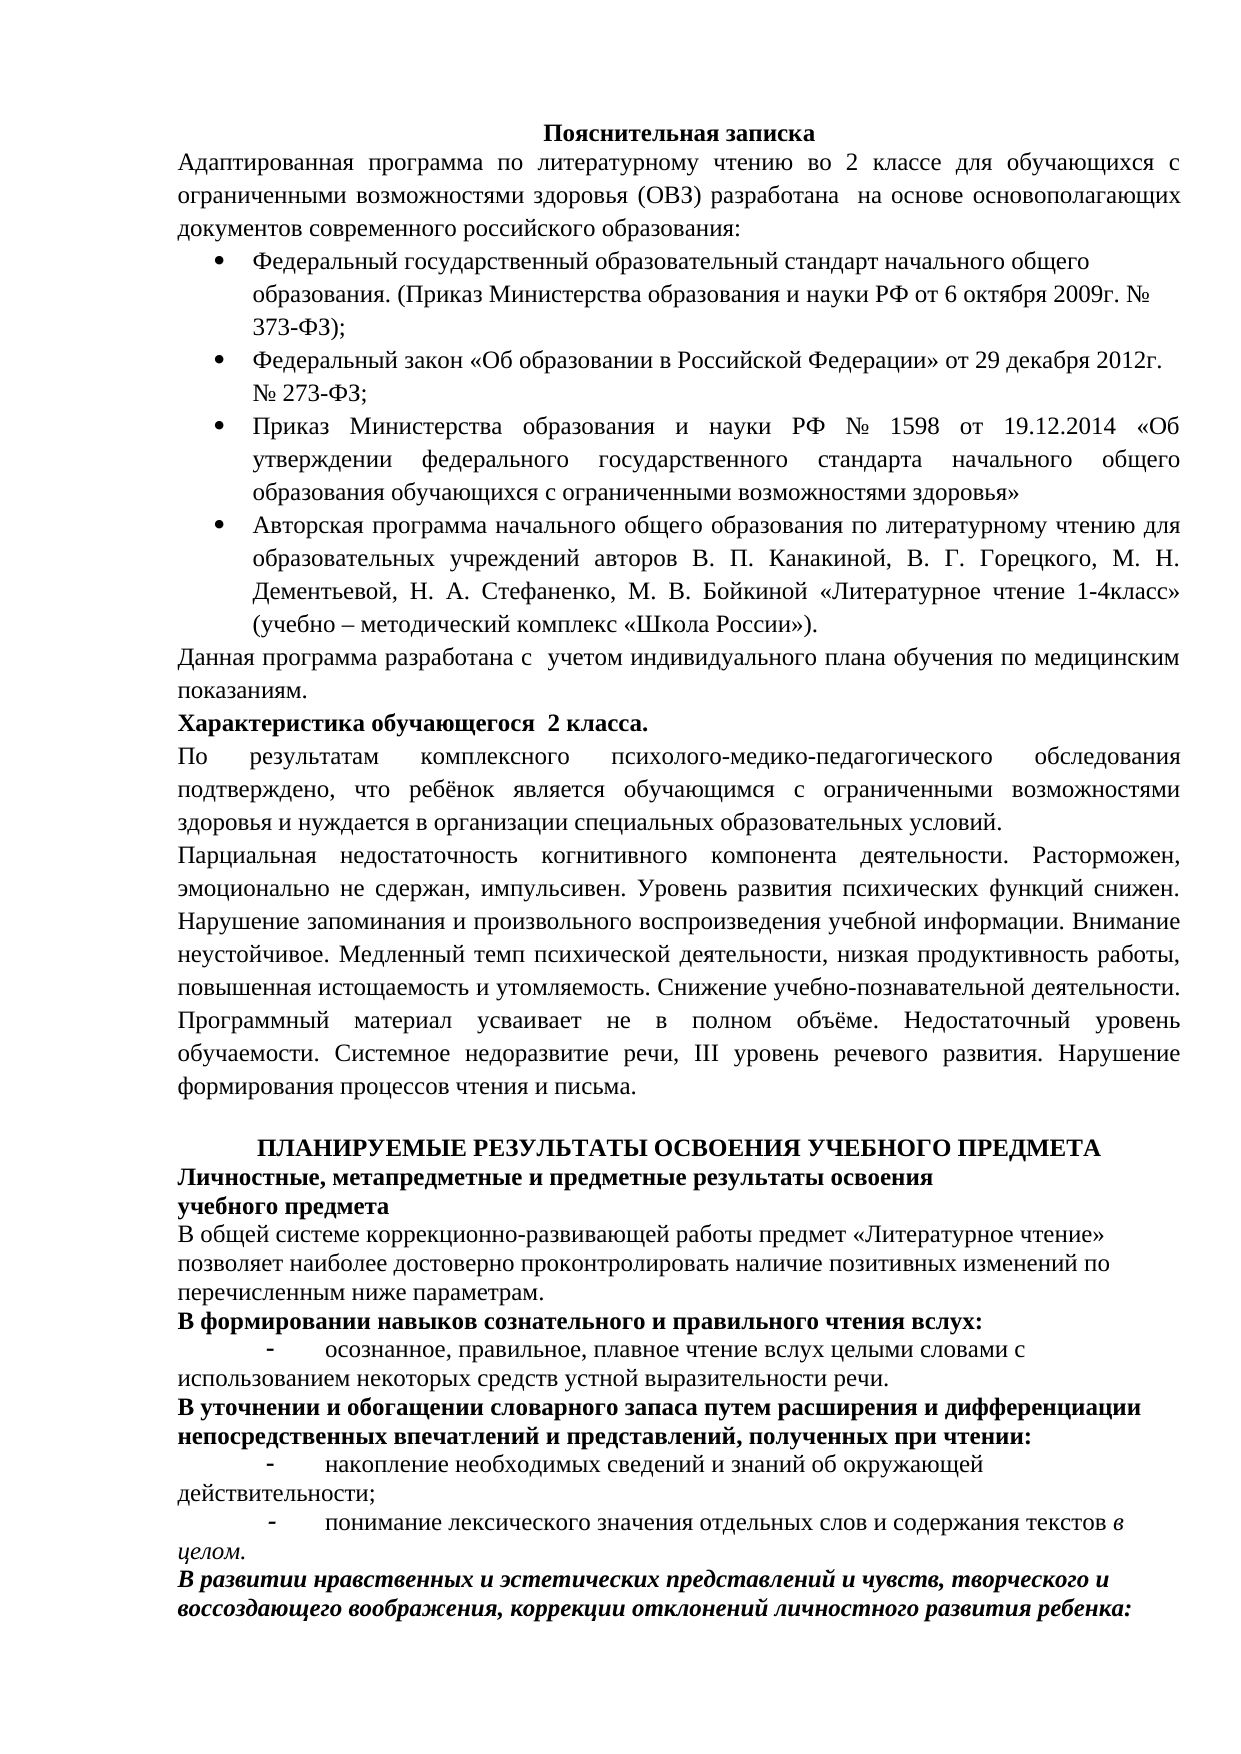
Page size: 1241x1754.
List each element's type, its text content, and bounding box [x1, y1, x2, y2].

text В формировании навыков сознательного и правильного чтения вслух: [177, 1306, 1181, 1334]
text Характеристика обучающегося 2 класса. [177, 708, 1181, 737]
list Авторская программа начального общего образования по литературному чтению для образовательных учреждений авторов В. П. Канакиной, В. Г. Горецкого, М. Н. Дементьевой, Н. А. Стефаненко, М. В. Бойкиной «Литературное чтение 1-4класс» (учебно – методический комплекс «Школа России»). [215, 510, 1181, 638]
list накопление необходимых сведений и знаний об окружающей действительности; [177, 1449, 1181, 1507]
list понимание лексического значения отдельных слов и содержания текстов в целом. [177, 1507, 1181, 1564]
text В уточнении и обогащении словарного запаса путем расширения и дифференциации непосредственных впечатлений и представлений, полученных при чтении: [177, 1392, 1181, 1449]
text Данная программа разработана с учетом индивидуального плана обучения по медицинским показаниям. [177, 642, 1181, 704]
list Федеральный государственный образовательный стандарт начального общего образования. (Приказ Министерства образования и науки РФ от 6 октября 2009г. № 373-ФЗ); [215, 246, 1181, 341]
list осознанное, правильное, плавное чтение вслух целыми словами с использованием некоторых средств устной выразительности речи. [177, 1334, 1181, 1392]
text Пояснительная записка [177, 118, 1181, 147]
text В развитии нравственных и эстетических представлений и чувств, творческого и воссоздающего воображения, коррекции отклонений личностного развития ребенка: [177, 1564, 1181, 1622]
list Федеральный закон «Об образовании в Российской Федерации» от 29 декабря 2012г. № 273-ФЗ; [215, 345, 1181, 407]
text учебного предмета [177, 1191, 1181, 1219]
text Личностные, метапредметные и предметные результаты освоения [177, 1162, 1181, 1191]
text В общей системе коррекционно-развивающей работы предмет «Литературное чтение» позволяет наиболее достоверно проконтролировать наличие позитивных изменений по перечисленным ниже параметрам. [177, 1219, 1181, 1306]
text ПЛАНИРУЕМЫЕ РЕЗУЛЬТАТЫ ОСВОЕНИЯ УЧЕБНОГО ПРЕДМЕТА [177, 1133, 1181, 1162]
text Парциальная недостаточность когнитивного компонента деятельности. Расторможен, эмоционально не сдержан, импульсивен. Уровень развития психических функций снижен. Нарушение запоминания и произвольного воспроизведения учебной информации. Внимание неустойчивое. Медленный темп психической деятельности, низкая продуктивность работы, повышенная истощаемость и утомляемость. Снижение учебно-познавательной деятельности. Программный материал усваивает не в полном объёме. Недостаточный уровень обучаемости. Системное недоразвитие речи, III уровень речевого развития. Нарушение формирования процессов чтения и письма. [177, 840, 1181, 1100]
text Адаптированная программа по литературному чтению во 2 классе для обучающихся с ограниченными возможностями здоровья (ОВЗ) разработана на основе основополагающих документов современного российского образования: [177, 147, 1181, 242]
text По результатам комплексного психолого-медико-педагогического обследования подтверждено, что ребёнок является обучающимся с ограниченными возможностями здоровья и нуждается в организации специальных образовательных условий. [177, 741, 1181, 836]
list Приказ Министерства образования и науки РФ № 1598 от 19.12.2014 «Об утверждении федерального государственного стандарта начального общего образования обучающихся с ограниченными возможностями здоровья» [215, 411, 1181, 506]
